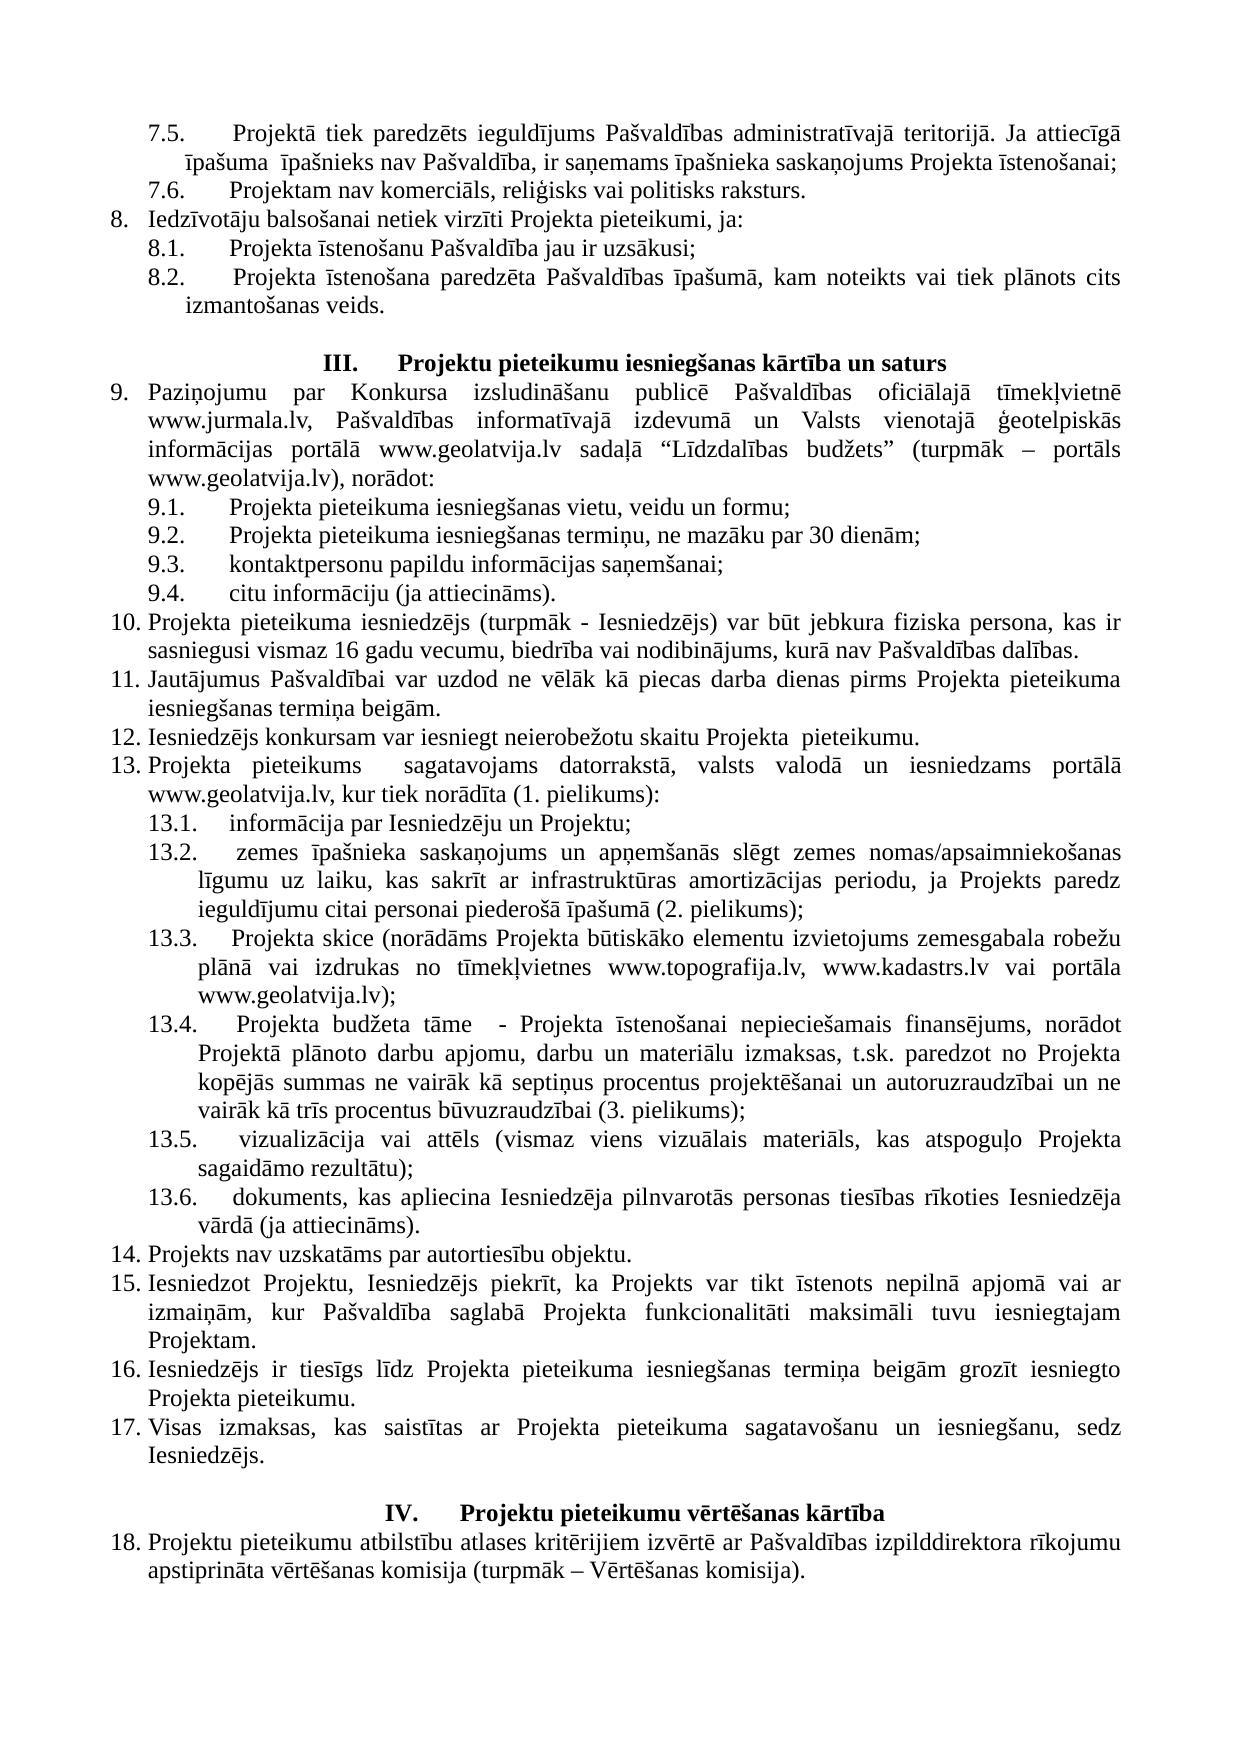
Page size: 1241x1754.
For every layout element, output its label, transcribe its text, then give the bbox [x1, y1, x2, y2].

list Projektā tiek paredzēts ieguldījums Pašvaldības administratīvajā teritorijā. Ja attiecīgā īpašuma īpašnieks nav Pašvaldība, ir saņemams īpašnieka saskaņojums Projekta īstenošanai; [148, 118, 1122, 176]
list informācija par Iesniedzēju un Projektu; [148, 808, 1122, 837]
list Projektam nav komerciāls, reliģisks vai politisks raksturs. [148, 176, 1122, 204]
list Iesniedzot Projektu, Iesniedzējs piekrīt, ka Projekts var tikt īstenots nepilnā apjomā vai ar izmaiņām, kur Pašvaldība saglabā Projekta funkcionalitāti maksimāli tuvu iesniegtajam Projektam. [110, 1268, 1122, 1354]
list Visas izmaksas, kas saistītas ar Projekta pieteikuma sagatavošanu un iesniegšanu, sedz Iesniedzējs. [110, 1412, 1122, 1469]
list Jautājumus Pašvaldībai var uzdod ne vēlāk kā piecas darba dienas pirms Projekta pieteikuma iesniegšanas termiņa beigām. [110, 664, 1122, 722]
list Projektu pieteikumu iesniegšanas kārtība un saturs [148, 348, 1122, 377]
list vizualizācija vai attēls (vismaz viens vizuālais materiāls, kas atspoguļo Projekta sagaidāmo rezultātu); [148, 1124, 1122, 1182]
list Projektu pieteikumu vērtēšanas kārtība [148, 1498, 1122, 1527]
list Projekta pieteikuma iesniegšanas termiņu, ne mazāku par 30 dienām; [148, 521, 1122, 549]
list Projekta īstenošana paredzēta Pašvaldības īpašumā, kam noteikts vai tiek plānots cits izmantošanas veids. [148, 262, 1122, 319]
list Iedzīvotāju balsošanai netiek virzīti Projekta pieteikumi, ja: [110, 204, 1122, 233]
list Iesniedzējs konkursam var iesniegt neierobežotu skaitu Projekta pieteikumu. [110, 722, 1122, 751]
list Projekta skice (norādāms Projekta būtiskāko elementu izvietojums zemesgabala robežu plānā vai izdrukas no tīmekļvietnes www.topografija.lv, www.kadastrs.lv vai portāla www.geolatvija.lv); [148, 923, 1122, 1009]
list Projekta pieteikuma iesniedzējs (turpmāk - Iesniedzējs) var būt jebkura fiziska persona, kas ir sasniegusi vismaz 16 gadu vecumu, biedrība vai nodibinājums, kurā nav Pašvaldības dalības. [110, 607, 1122, 664]
list citu informāciju (ja attiecināms). [148, 578, 1122, 607]
list Projekta īstenošanu Pašvaldība jau ir uzsākusi; [148, 233, 1122, 262]
list Projekta pieteikums sagatavojams datorrakstā, valsts valodā un iesniedzams portālā www.geolatvija.lv, kur tiek norādīta (1. pielikums): [110, 751, 1122, 808]
list Projektu pieteikumu atbilstību atlases kritērijiem izvērtē ar Pašvaldības izpilddirektora rīkojumu apstiprināta vērtēšanas komisija (turpmāk – Vērtēšanas komisija). [110, 1527, 1122, 1584]
list Paziņojumu par Konkursa izsludināšanu publicē Pašvaldības oficiālajā tīmekļvietnē www.jurmala.lv, Pašvaldības informatīvajā izdevumā un Valsts vienotajā ģeotelpiskās informācijas portālā www.geolatvija.lv sadaļā “Līdzdalības budžets” (turpmāk – portāls www.geolatvija.lv), norādot: [110, 377, 1122, 492]
list Projekts nav uzskatāms par autortiesību objektu. [110, 1239, 1122, 1268]
list zemes īpašnieka saskaņojums un apņemšanās slēgt zemes nomas/apsaimniekošanas līgumu uz laiku, kas sakrīt ar infrastruktūras amortizācijas periodu, ja Projekts paredz ieguldījumu citai personai piederošā īpašumā (2. pielikums); [148, 837, 1122, 923]
list Iesniedzējs ir tiesīgs līdz Projekta pieteikuma iesniegšanas termiņa beigām grozīt iesniegto Projekta pieteikumu. [110, 1354, 1122, 1412]
list kontaktpersonu papildu informācijas saņemšanai; [148, 549, 1122, 578]
list Projekta budžeta tāme - Projekta īstenošanai nepieciešamais finansējums, norādot Projektā plānoto darbu apjomu, darbu un materiālu izmaksas, t.sk. paredzot no Projekta kopējās summas ne vairāk kā septiņus procentus projektēšanai un autoruzraudzībai un ne vairāk kā trīs procentus būvuzraudzībai (3. pielikums); [148, 1009, 1122, 1124]
list Projekta pieteikuma iesniegšanas vietu, veidu un formu; [148, 492, 1122, 521]
list dokuments, kas apliecina Iesniedzēja pilnvarotās personas tiesības rīkoties Iesniedzēja vārdā (ja attiecināms). [148, 1182, 1122, 1239]
